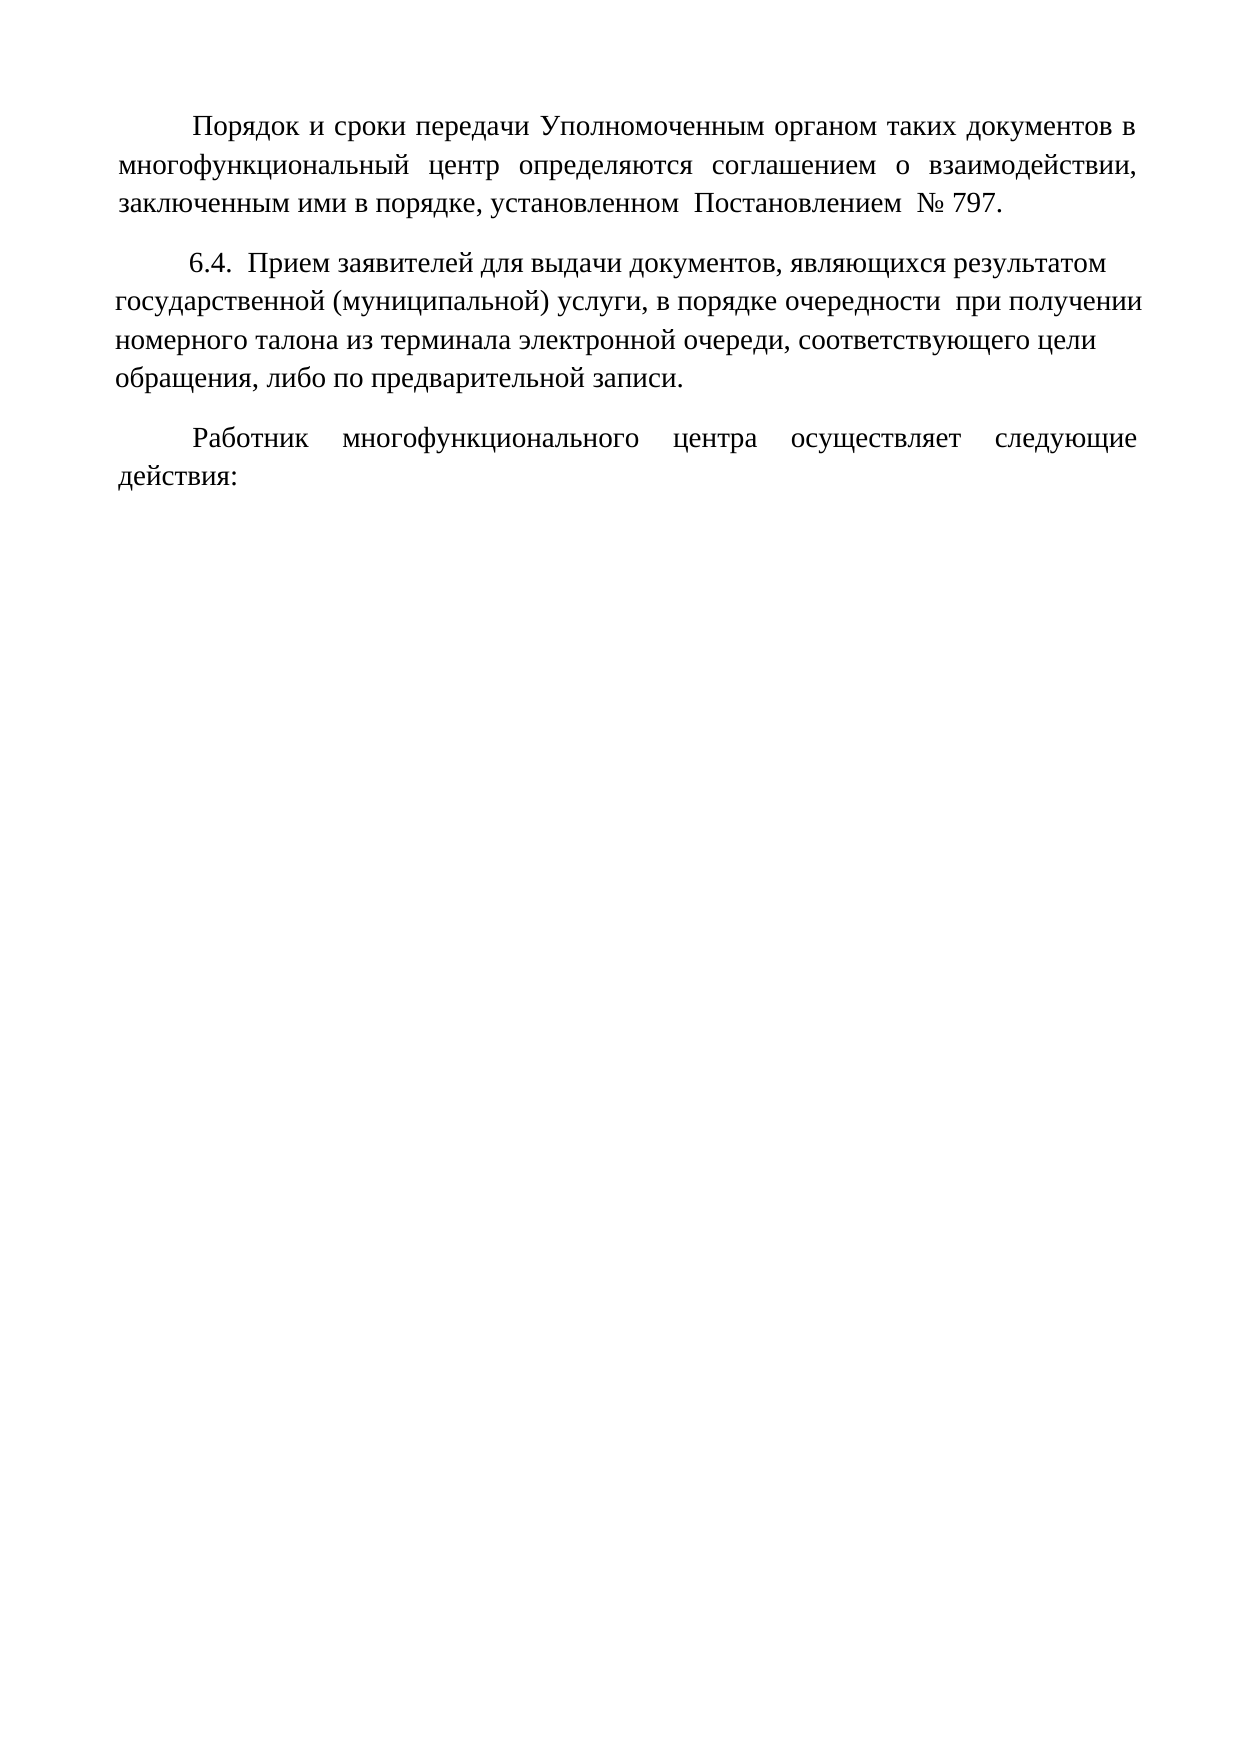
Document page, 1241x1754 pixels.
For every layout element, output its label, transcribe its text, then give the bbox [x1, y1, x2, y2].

text 6.4. Прием заявителей для выдачи документов, являющихся результатом государственной (муниципальной) услуги, в порядке очередности при получении номерного талона из терминала электронной очереди, соответствующего цели обращения, либо по предварительной записи. [115, 245, 1192, 394]
text Порядок и сроки передачи Уполномоченным органом таких документов в многофункциональный центр определяются соглашением о взаимодействии, заключенным ими в порядке, установленном Постановлением № 797. [118, 108, 1137, 219]
text Работник многофункционального центра осуществляет следующие действия: [118, 420, 1137, 492]
